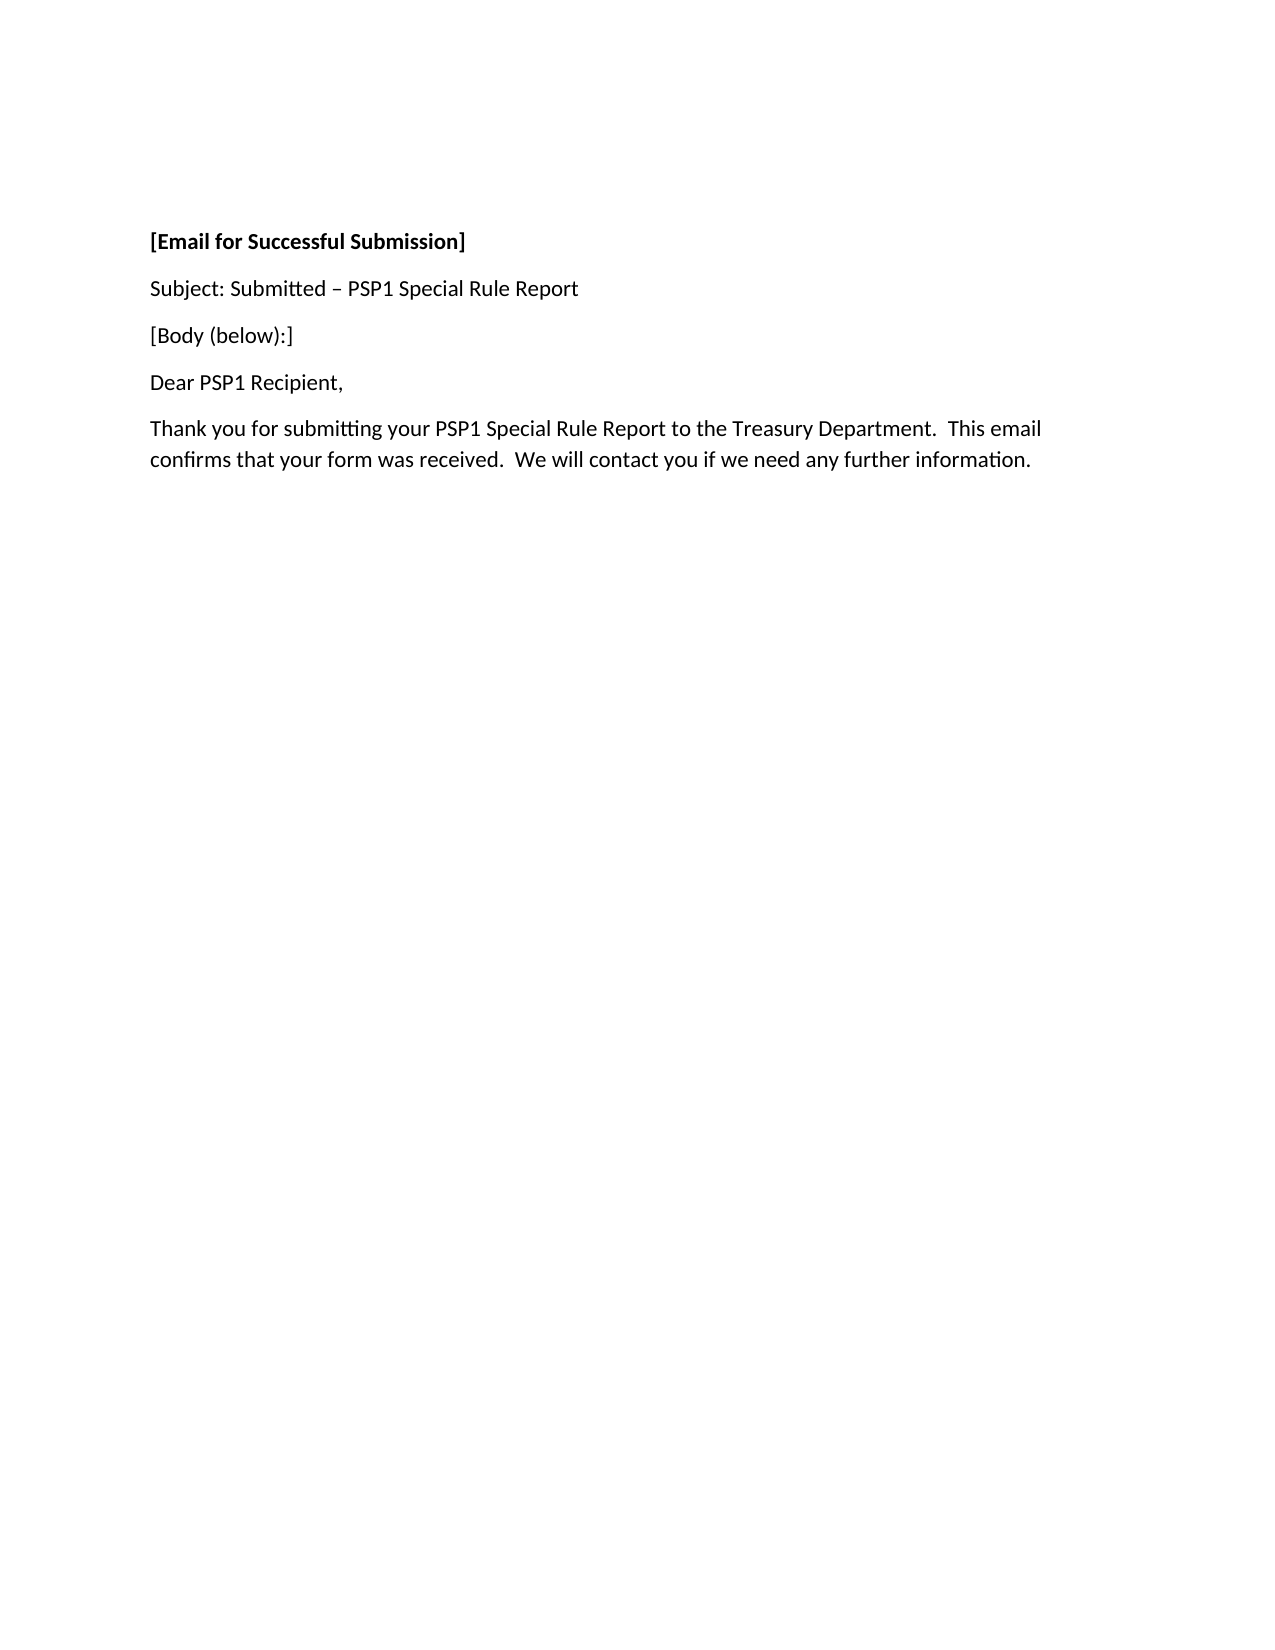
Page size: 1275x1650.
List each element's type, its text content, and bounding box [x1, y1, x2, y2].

text Thank you for submitting your PSP1 Special Rule Report to the Treasury Department. This email confirms that your form was received. We will contact you if we need any further information. [150, 414, 1125, 473]
text Subject: Submitted – PSP1 Special Rule Report [150, 274, 1125, 302]
text Dear PSP1 Recipient, [150, 368, 1125, 396]
text [Body (below):] [150, 321, 1125, 349]
text [Email for Successful Submission] [150, 227, 1125, 255]
